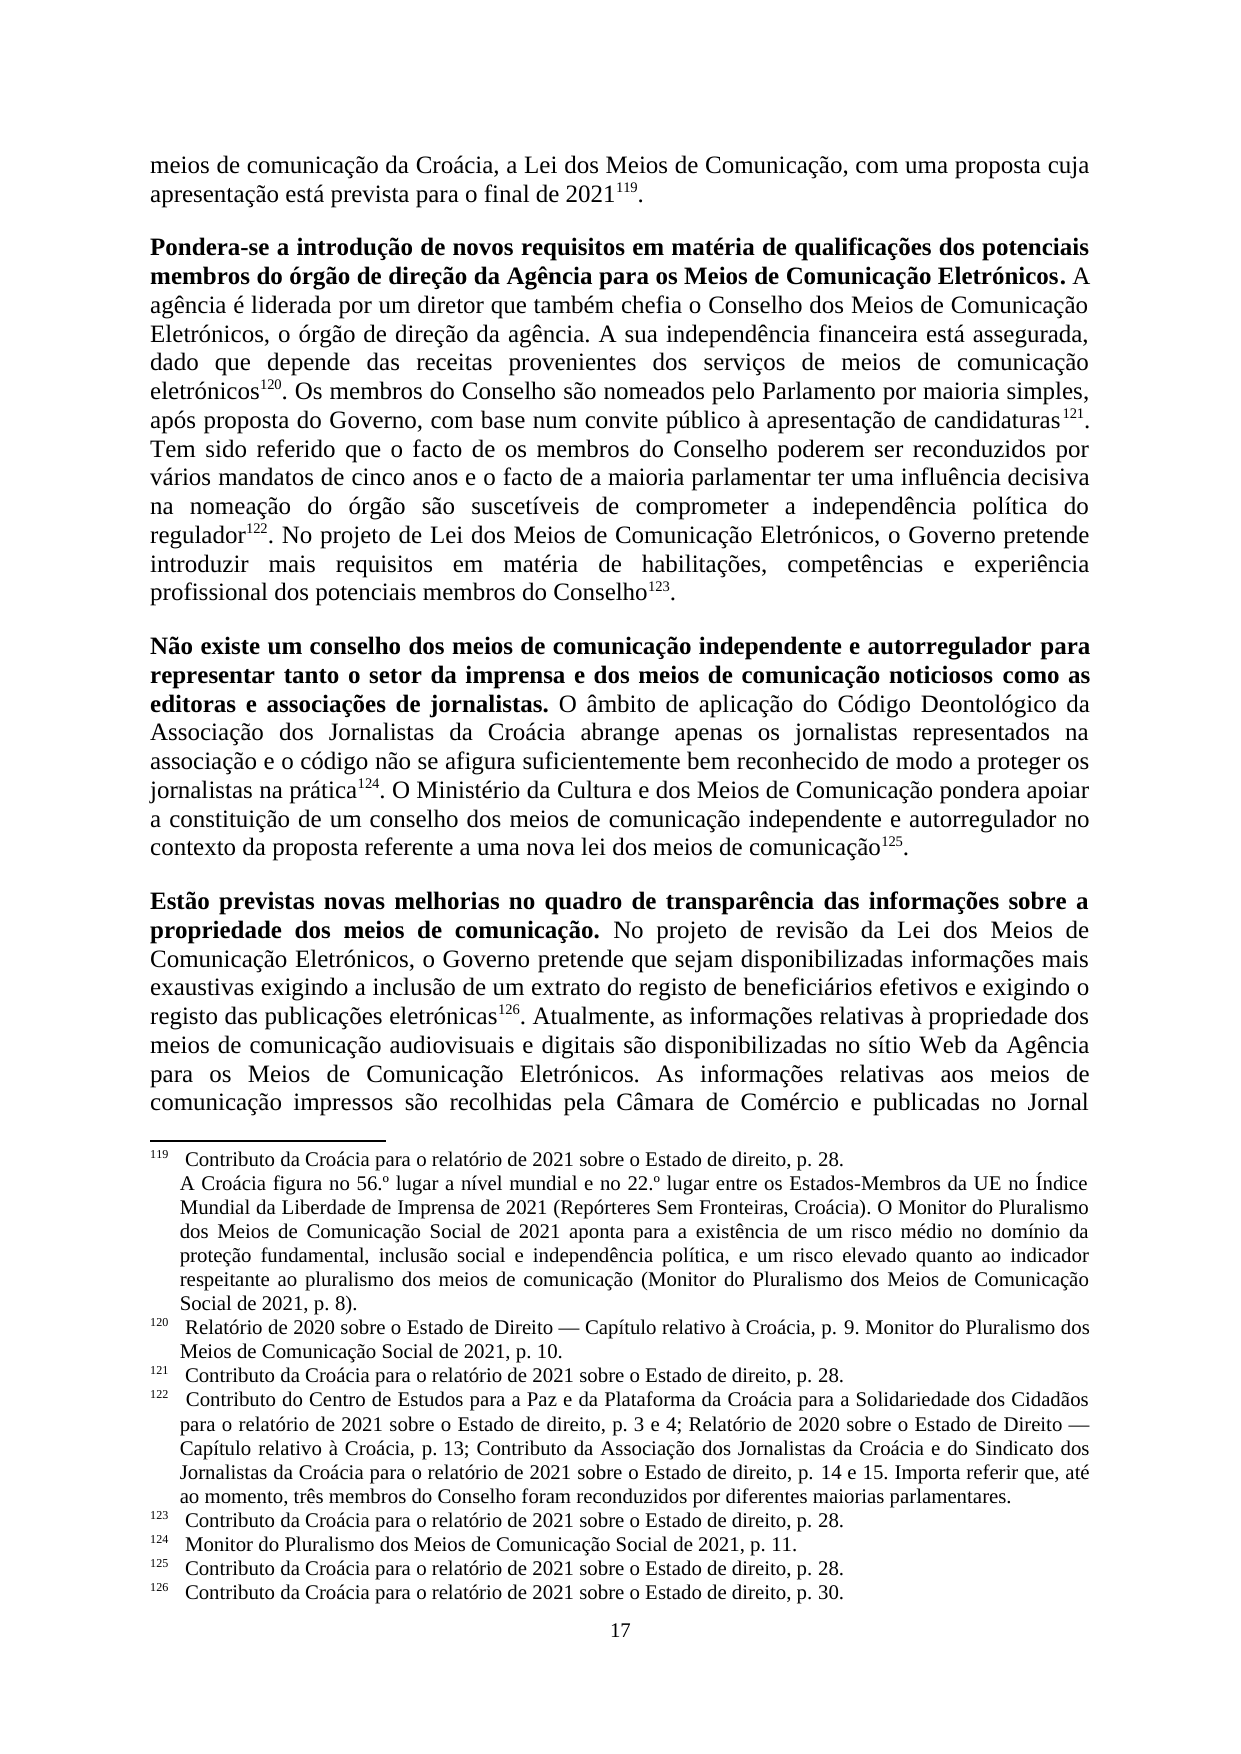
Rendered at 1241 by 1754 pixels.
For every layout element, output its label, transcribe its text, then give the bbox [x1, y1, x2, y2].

text Pondera-se a introdução de novos requisitos em matéria de qualificações dos potenciais membros do órgão de direção da Agência para os Meios de Comunicação Eletrónicos. A agência é liderada por um diretor que também chefia o Conselho dos Meios de Comunicação Eletrónicos, o órgão de direção da agência. A sua independência financeira está assegurada, dado que depende das receitas provenientes dos serviços de meios de comunicação eletrónicos. Os membros do Conselho são nomeados pelo Parlamento por maioria simples, após proposta do Governo, com base num convite público à apresentação de candidaturas. Tem sido referido que o facto de os membros do Conselho poderem ser reconduzidos por vários mandatos de cinco anos e o facto de a maioria parlamentar ter uma influência decisiva na nomeação do órgão são suscetíveis de comprometer a independência política do regulador. No projeto de Lei dos Meios de Comunicação Eletrónicos, o Governo pretende introduzir mais requisitos em matéria de habilitações, competências e experiência profissional dos potenciais membros do Conselho. [150, 232, 1090, 606]
text Não existe um conselho dos meios de comunicação independente e autorregulador para representar tanto o setor da imprensa e dos meios de comunicação noticiosos como as editoras e associações de jornalistas. O âmbito de aplicação do Código Deontológico da Associação dos Jornalistas da Croácia abrange apenas os jornalistas representados na associação e o código não se afigura suficientemente bem reconhecido de modo a proteger os jornalistas na prática. O Ministério da Cultura e dos Meios de Comunicação pondera apoiar a constituição de um conselho dos meios de comunicação independente e autorregulador no contexto da proposta referente a uma nova lei dos meios de comunicação. [150, 631, 1090, 861]
text Estão previstas novas melhorias no quadro de transparência das informações sobre a propriedade dos meios de comunicação. No projeto de revisão da Lei dos Meios de Comunicação Eletrónicos, o Governo pretende que sejam disponibilizadas informações mais exaustivas exigindo a inclusão de um extrato do registo de beneficiários efetivos e exigindo o registo das publicações eletrónicas. Atualmente, as informações relativas à propriedade dos meios de comunicação audiovisuais e digitais são disponibilizadas no sítio Web da Agência para os Meios de Comunicação Eletrónicos. As informações relativas aos meios de comunicação impressos são recolhidas pela Câmara de Comércio e publicadas no Jornal Oficial. O indicador da transparência da propriedade dos meios de comunicação do Monitor do Pluralismo dos Meios de Comunicação Social de 2021 revela um nível médio de risco, referindo que é possível ocultar a identidade do beneficiário efetivo ao abrigo do quadro atual. As partes interessadas alegam que o registo mantido pela Agência para os Meios de Comunicação Eletrónicos pode ter lacunas no que respeita à cobertura das publicações eletrónicas. De acordo com o Monitor do Pluralismo dos Meios de Comunicação Social de 2021, na Croácia, os principais órgãos de comunicação apresentam quotas de mercado elevadas em diversos segmentos do mercado. [150, 886, 1090, 1116]
